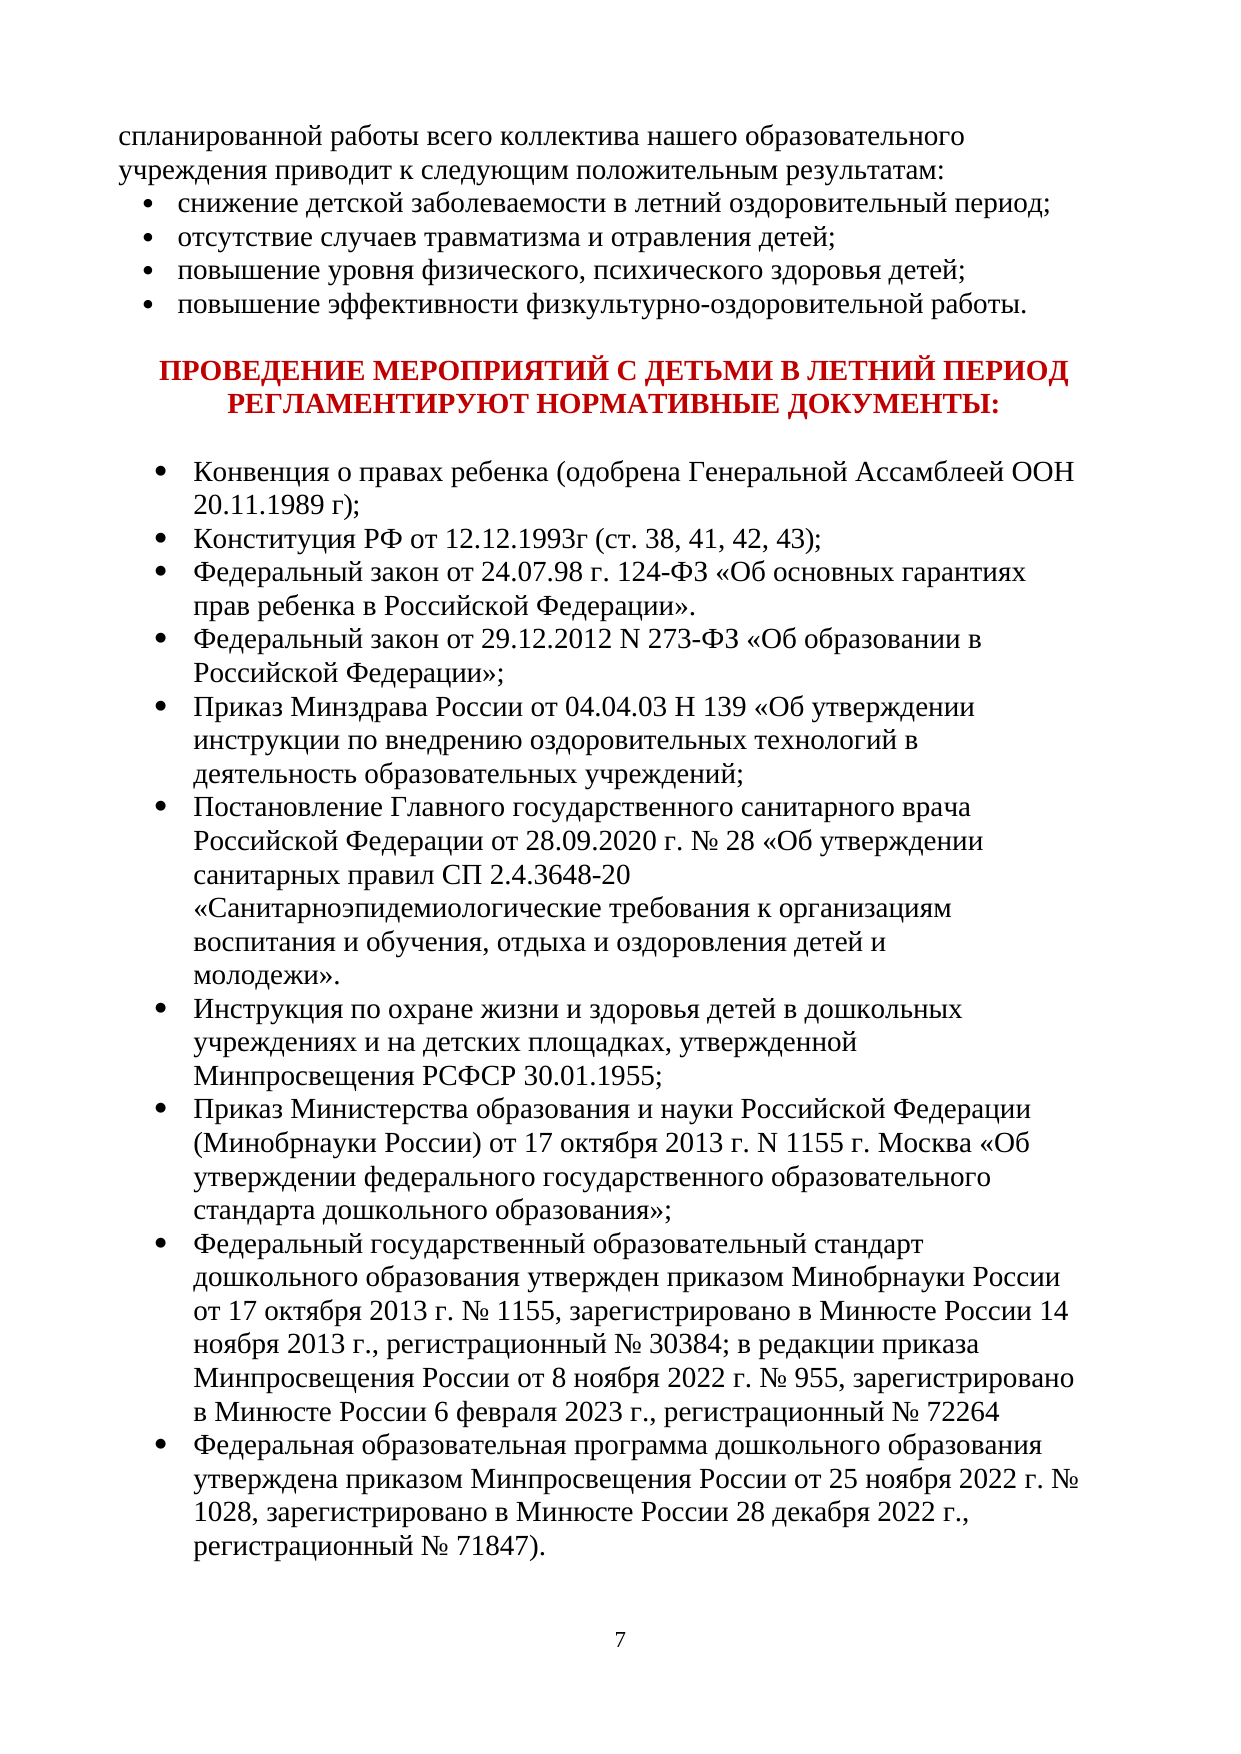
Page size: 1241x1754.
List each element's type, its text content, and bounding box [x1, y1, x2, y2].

list Федеральный закон от 29.12.2012 N 273-ФЗ «Об образовании в Российской Федерации»; [156, 622, 1083, 689]
list снижение детской заболеваемости в летний оздоровительный период; [144, 185, 1116, 219]
list Постановление Главного государственного санитарного врача Российской Федерации от 28.09.2020 г. № 28 «Об утверждении санитарных правил СП 2.4.3648-20 «Санитарноэпидемиологические требования к организациям воспитания и обучения, отдыха и оздоровления детей и молодежи». [156, 789, 1038, 991]
list Приказ Министерства образования и науки Российской Федерации (Минобрнауки России) от 17 октября 2013 г. N 1155 г. Москва «Об утверждении федерального государственного образовательного стандарта дошкольного образования»; [156, 1092, 1083, 1226]
list отсутствие случаев травматизма и отравления детей; [144, 219, 1116, 252]
list Федеральный закон от 24.07.98 г. 124-ФЗ «Об основных гарантиях прав ребенка в Российской Федерации». [156, 554, 1083, 622]
list Инструкция по охране жизни и здоровья детей в дошкольных учреждениях и на детских площадках, утвержденной Минпросвещения РСФСР 30.01.1955; [156, 991, 1083, 1092]
list повышение уровня физического, психического здоровья детей; [144, 252, 1116, 286]
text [118, 118, 1116, 185]
list Федеральный государственный образовательный стандарт дошкольного образования утвержден приказом Минобрнауки России от 17 октября 2013 г. № 1155, зарегистрировано в Минюсте России 14 ноября 2013 г., регистрационный № 30384; в редакции приказа Минпросвещения России от 8 ноября 2022 г. № 955, зарегистрировано в Минюсте России 6 февраля 2023 г., регистрационный № 72264 [156, 1226, 1083, 1427]
list Конвенция о правах ребенка (одобрена Генеральной Ассамблеей ООН 20.11.1989 г); [156, 454, 1122, 521]
list Конституция РФ от 12.12.1993г (ст. 38, 41, 42, 43); [156, 521, 1122, 554]
list Федеральная образовательная программа дошкольного образования утверждена приказом Минпросвещения России от 25 ноября 2022 г. № 1028, зарегистрировано в Минюсте России 28 декабря 2022 г., регистрационный № 71847). [156, 1427, 1083, 1562]
list Приказ Минздрава России от 04.04.03 Н 139 «Об утверждении инструкции по внедрению оздоровительных технологий в деятельность образовательных учреждений; [156, 689, 1083, 789]
text ПРОВЕДЕНИЕ МЕРОПРИЯТИЙ С ДЕТЬМИ В ЛЕТНИЙ ПЕРИОД РЕГЛАМЕНТИРУЮТ НОРМАТИВНЫЕ ДОКУМЕНТЫ: [144, 353, 1083, 420]
list повышение эффективности физкультурно-оздоровительной работы. [144, 286, 1116, 319]
